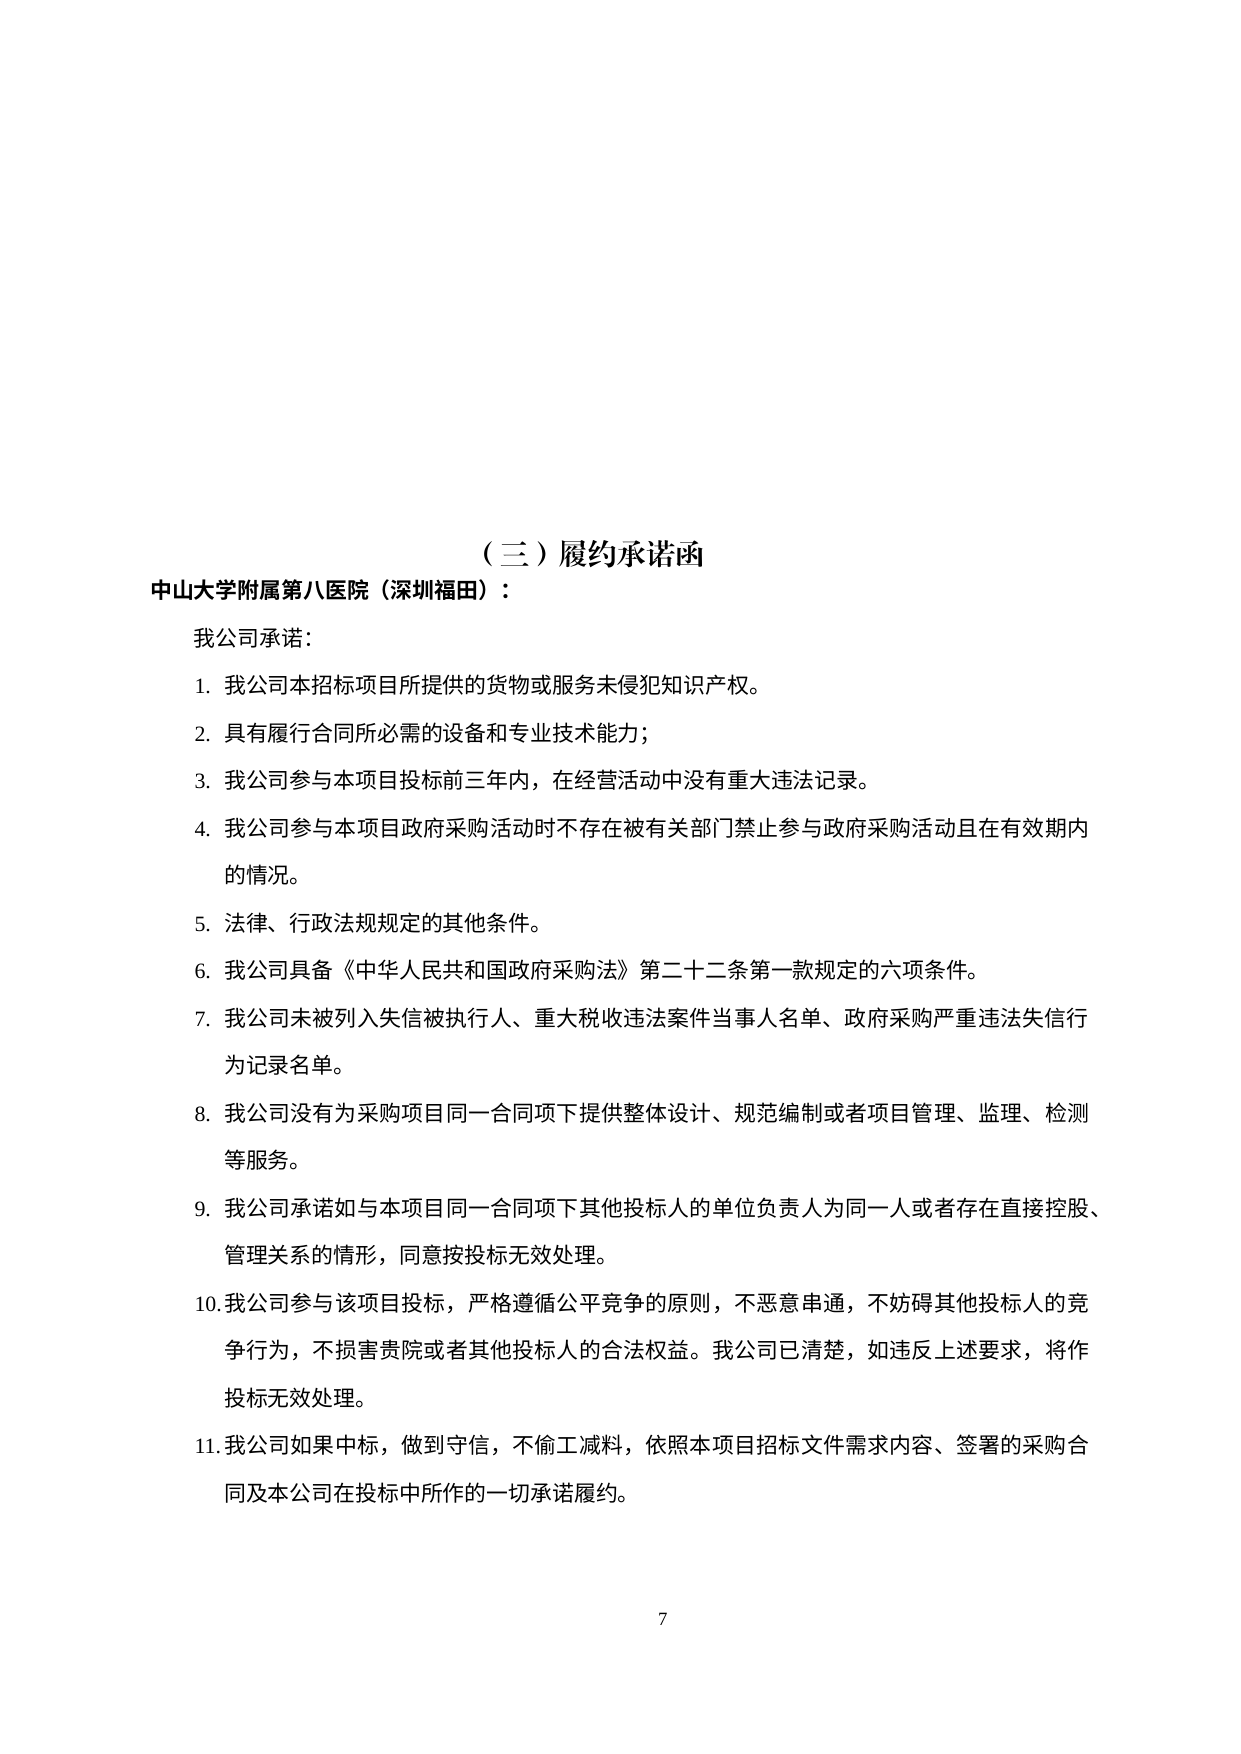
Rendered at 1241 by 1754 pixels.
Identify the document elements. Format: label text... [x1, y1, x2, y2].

list 我公司本招标项目所提供的货物或服务未侵犯知识产权。 [194, 668, 1090, 700]
list 我公司参与本项目政府采购活动时不存在被有关部门禁止参与政府采购活动且在有效期内的情况。 [194, 811, 1090, 890]
list 我公司没有为采购项目同一合同项下提供整体设计、规范编制或者项目管理、监理、检测等服务。 [194, 1096, 1090, 1175]
list 我公司未被列入失信被执行人、重大税收违法案件当事人名单、政府采购严重违法失信行为记录名单。 [194, 1001, 1090, 1080]
list 我公司具备《中华人民共和国政府采购法》第二十二条第一款规定的六项条件。 [194, 953, 1090, 985]
list 我公司参与本项目投标前三年内，在经营活动中没有重大违法记录。 [194, 763, 1090, 795]
text 我公司承诺： [150, 621, 1175, 652]
text 中山大学附属第八医院（深圳福田）： [150, 573, 1090, 605]
list 我公司如果中标，做到守信，不偷工减料，依照本项目招标文件需求内容、签署的采购合同及本公司在投标中所作的一切承诺履约。 [194, 1428, 1090, 1507]
list 我公司参与该项目投标，严格遵循公平竞争的原则，不恶意串通，不妨碍其他投标人的竞争行为，不损害贵院或者其他投标人的合法权益。我公司已清楚，如违反上述要求，将作投标无效处理。 [194, 1286, 1090, 1412]
list 法律、行政法规规定的其他条件。 [194, 906, 1090, 937]
list 我公司承诺如与本项目同一合同项下其他投标人的单位负责人为同一人或者存在直接控股、管理关系的情形，同意按投标无效处理。 [194, 1191, 1090, 1270]
list 具有履行合同所必需的设备和专业技术能力； [194, 716, 1090, 747]
text （三）履约承诺函 [150, 538, 1090, 573]
